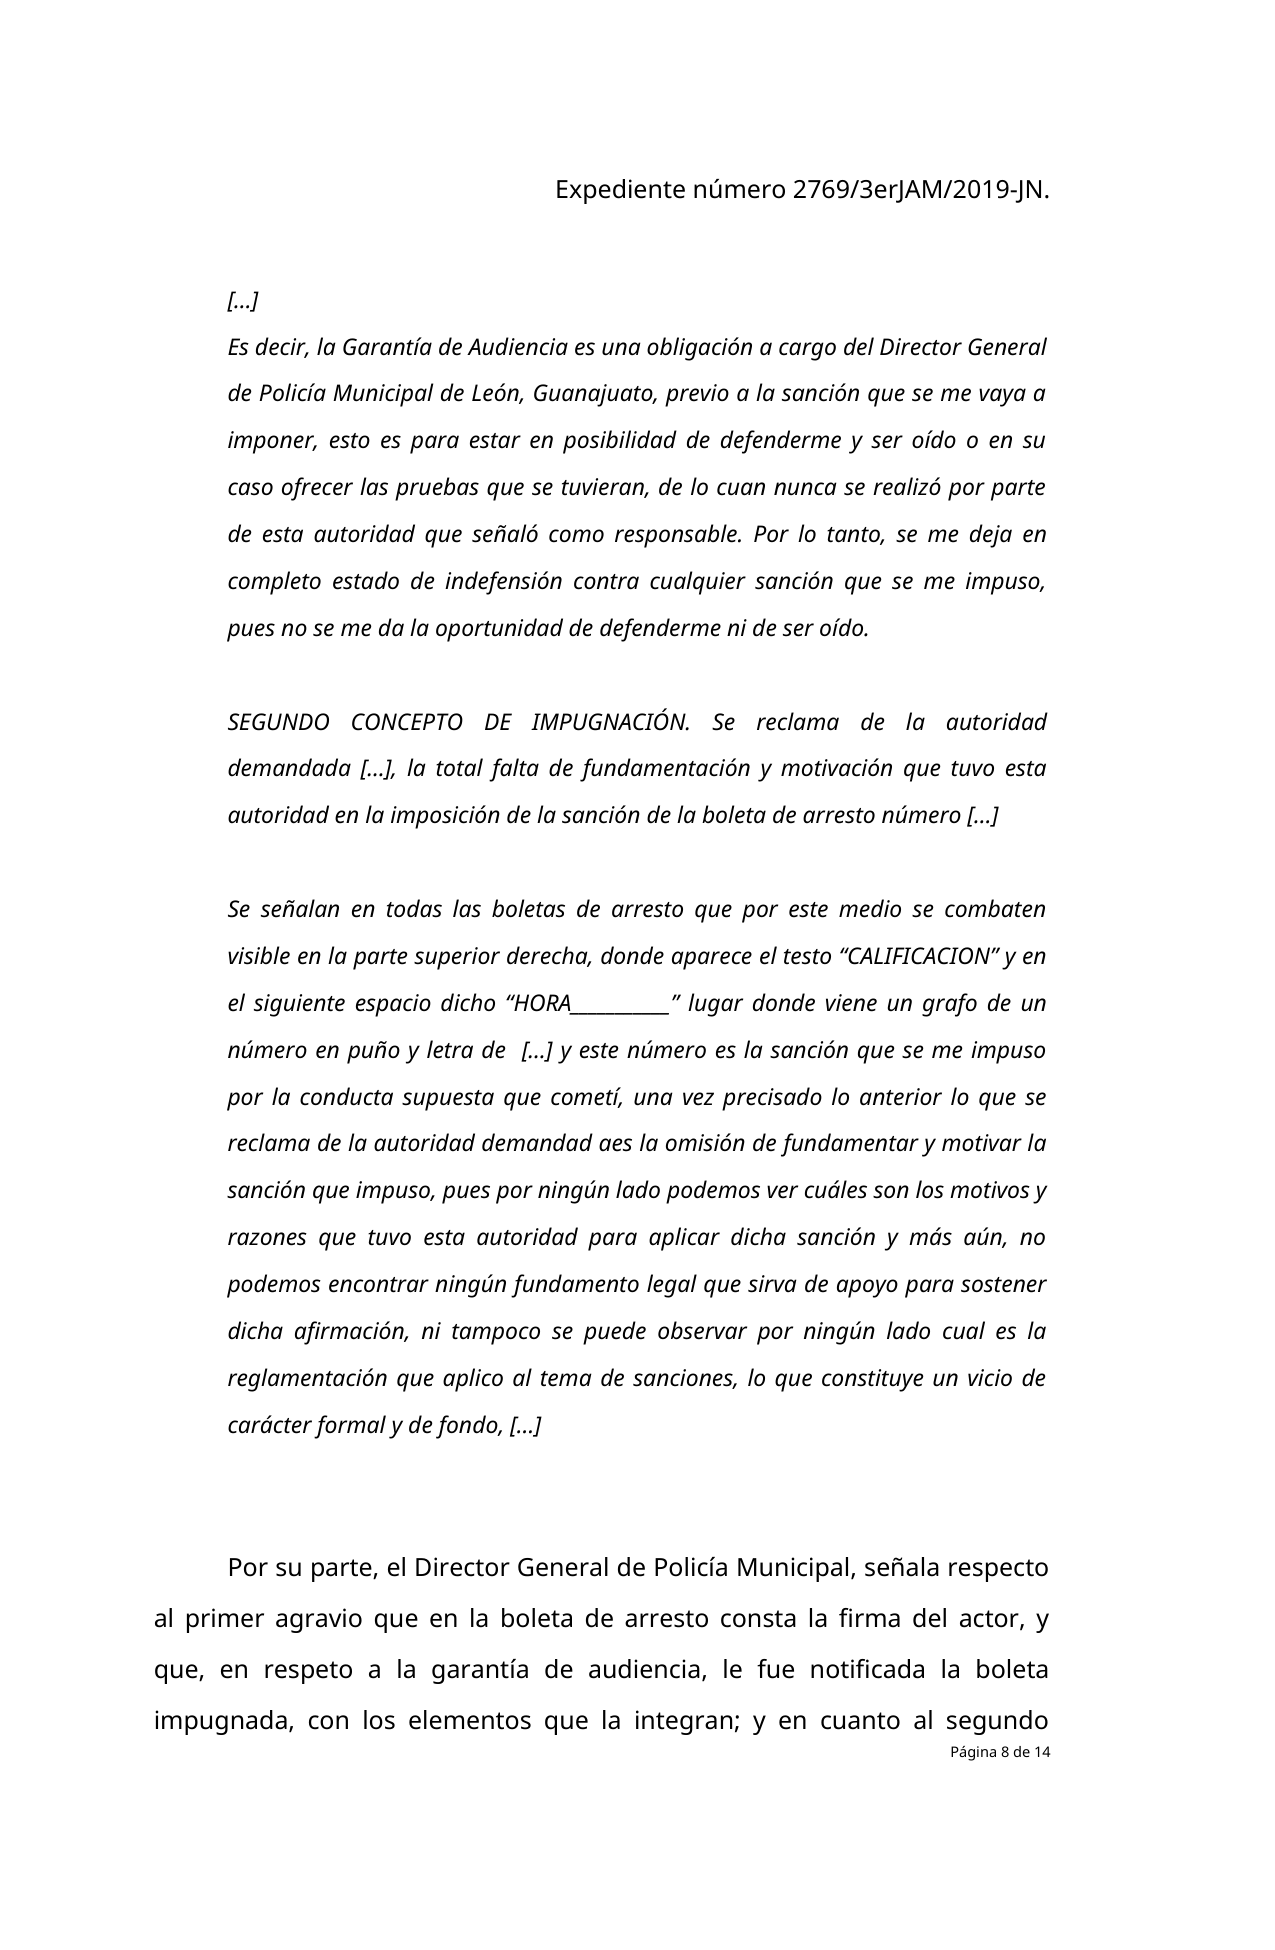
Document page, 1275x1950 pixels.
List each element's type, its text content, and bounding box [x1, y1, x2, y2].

text SEGUNDO CONCEPTO DE IMPUGNACIÓN. Se reclama de la autoridad demandada […], la total falta de fundamentación y motivación que tuvo esta autoridad en la imposición de la sanción de la boleta de arresto número […] [227, 705, 1051, 830]
text Es decir, la Garantía de Audiencia es una obligación a cargo del Director General de Policía Municipal de León, Guanajuato, previo a la sanción que se me vaya a imponer, esto es para estar en posibilidad de defenderme y ser oído o en su caso ofrecer las pruebas que se tuvieran, de lo cuan nunca se realizó por parte de esta autoridad que señaló como responsable. Por lo tanto, se me deja en completo estado de indefensión contra cualquier sanción que se me impuso, pues no se me da la oportunidad de defenderme ni de ser oído. [227, 330, 1051, 643]
text […] [153, 283, 1051, 315]
text Se señalan en todas las boletas de arresto que por este medio se combaten visible en la parte superior derecha, donde aparece el testo “CALIFICACION” y en el siguiente espacio dicho “HORA___________” lugar donde viene un grafo de un número en puño y letra de […] y este número es la sanción que se me impuso por la conducta supuesta que cometí, una vez precisado lo anterior lo que se reclama de la autoridad demandad aes la omisión de fundamentar y motivar la sanción que impuso, pues por ningún lado podemos ver cuáles son los motivos y razones que tuvo esta autoridad para aplicar dicha sanción y más aún, no podemos encontrar ningún fundamento legal que sirva de apoyo para sostener dicha afirmación, ni tampoco se puede observar por ningún lado cual es la reglamentación que aplico al tema de sanciones, lo que constituye un vicio de carácter formal y de fondo, […] [227, 893, 1051, 1440]
